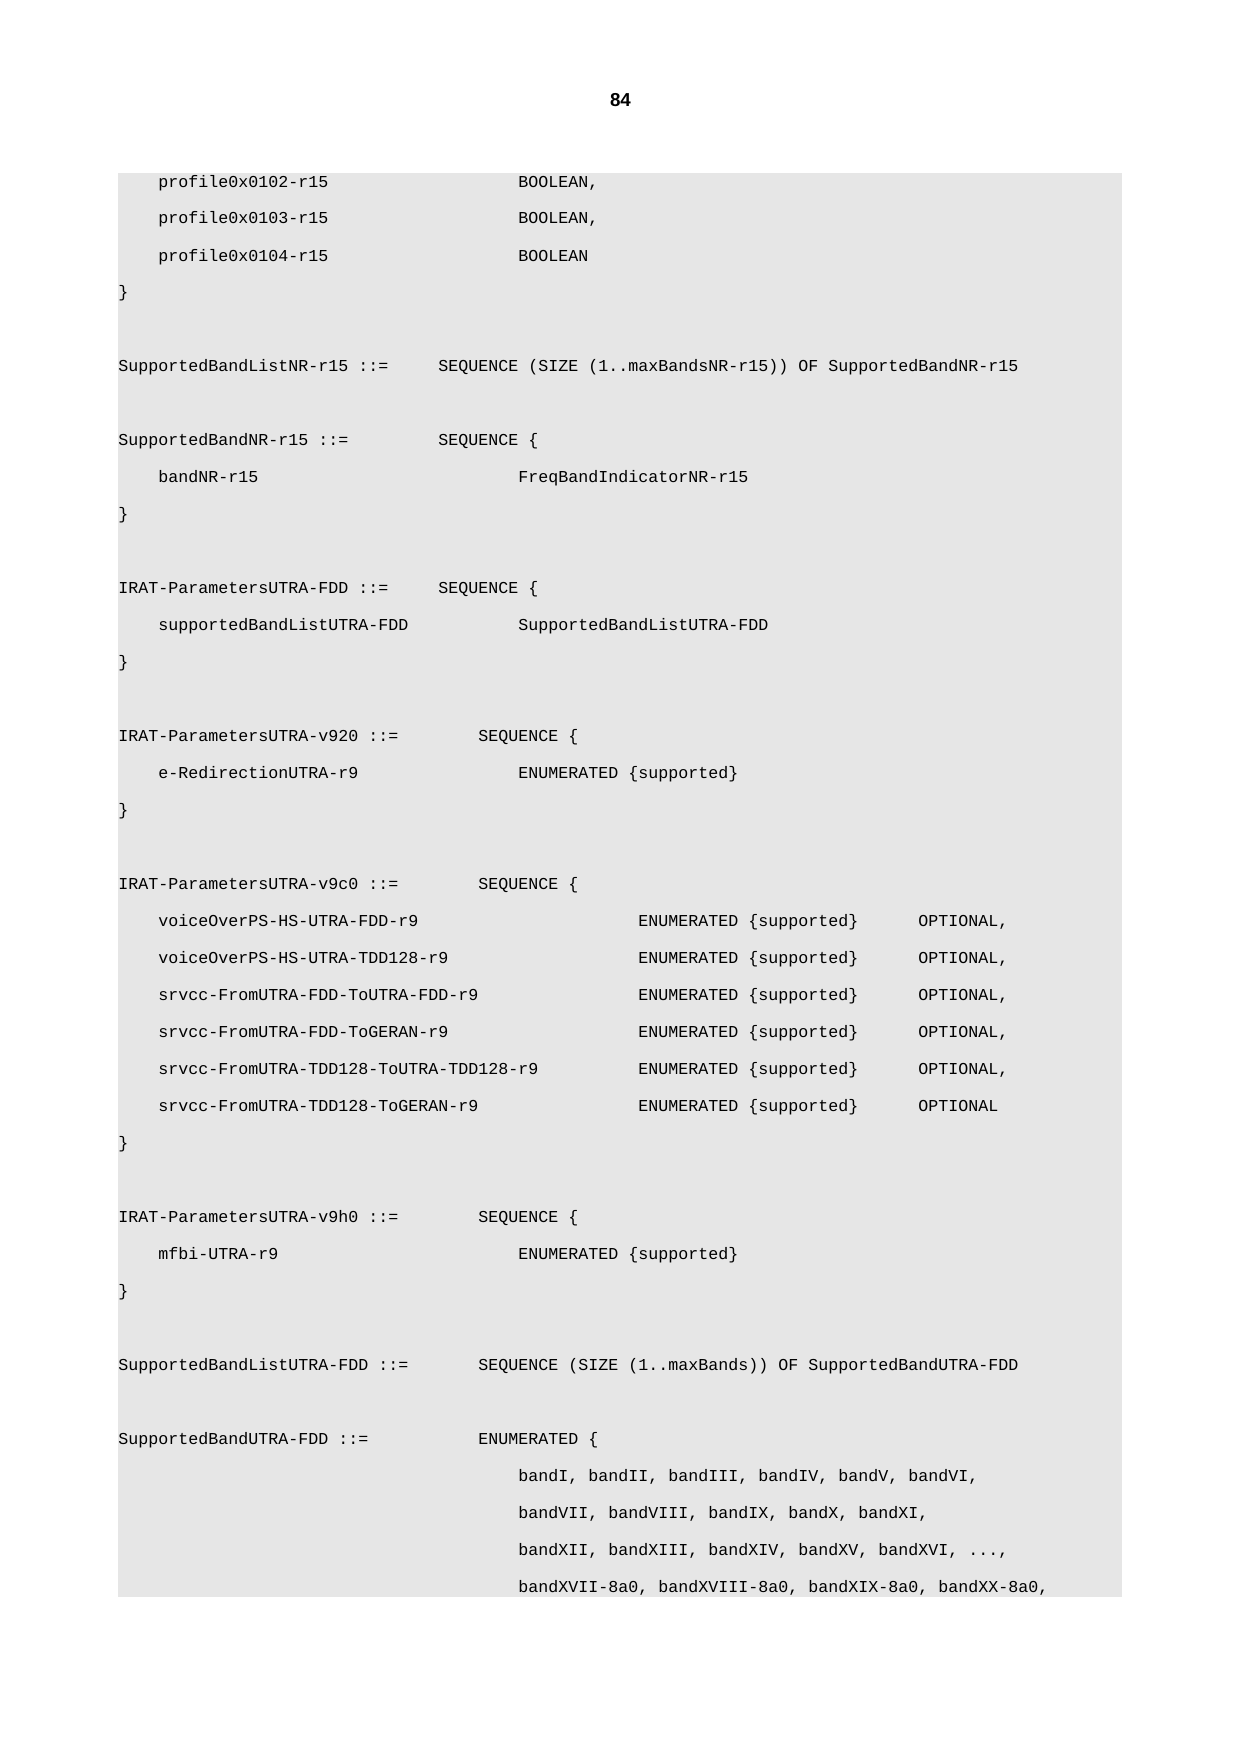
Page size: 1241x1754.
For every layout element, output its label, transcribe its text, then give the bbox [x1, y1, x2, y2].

text profile0x0104-r15 BOOLEAN [118, 247, 1122, 266]
text IRAT-ParametersUTRA-v9h0 ::= SEQUENCE { [118, 1208, 1122, 1227]
text } [118, 284, 1122, 303]
text IRAT-ParametersUTRA-v920 ::= SEQUENCE { [118, 728, 1122, 747]
text srvcc-FromUTRA-FDD-ToGERAN-r9 ENUMERATED {supported} OPTIONAL, [118, 1024, 1122, 1042]
text } [118, 654, 1122, 673]
text profile0x0102-r15 BOOLEAN, [118, 173, 1122, 192]
text srvcc-FromUTRA-TDD128-ToUTRA-TDD128-r9 ENUMERATED {supported} OPTIONAL, [118, 1061, 1122, 1079]
text } [118, 1134, 1122, 1153]
text SupportedBandUTRA-FDD ::= ENUMERATED { [118, 1430, 1122, 1449]
text } [118, 802, 1122, 821]
text } [118, 506, 1122, 525]
text bandVII, bandVIII, bandIX, bandX, bandXI, [118, 1504, 1122, 1523]
text } [118, 1282, 1122, 1301]
text e-RedirectionUTRA-r9 ENUMERATED {supported} [118, 765, 1122, 784]
text supportedBandListUTRA-FDD SupportedBandListUTRA-FDD [118, 617, 1122, 636]
text voiceOverPS-HS-UTRA-FDD-r9 ENUMERATED {supported} OPTIONAL, [118, 913, 1122, 932]
text srvcc-FromUTRA-FDD-ToUTRA-FDD-r9 ENUMERATED {supported} OPTIONAL, [118, 987, 1122, 1006]
text srvcc-FromUTRA-TDD128-ToGERAN-r9 ENUMERATED {supported} OPTIONAL [118, 1098, 1122, 1116]
text SupportedBandListNR-r15 ::= SEQUENCE (SIZE (1..maxBandsNR-r15)) OF SupportedBandNR-r15 [118, 358, 1122, 377]
text IRAT-ParametersUTRA-FDD ::= SEQUENCE { [118, 580, 1122, 599]
text profile0x0103-r15 BOOLEAN, [118, 210, 1122, 229]
text SupportedBandListUTRA-FDD ::= SEQUENCE (SIZE (1..maxBands)) OF SupportedBandUTRA-FDD [118, 1356, 1122, 1375]
text bandNR-r15 FreqBandIndicatorNR-r15 [118, 469, 1122, 488]
text IRAT-ParametersUTRA-v9c0 ::= SEQUENCE { [118, 876, 1122, 894]
text voiceOverPS-HS-UTRA-TDD128-r9 ENUMERATED {supported} OPTIONAL, [118, 950, 1122, 968]
text bandXVII-8a0, bandXVIII-8a0, bandXIX-8a0, bandXX-8a0, [118, 1578, 1122, 1597]
text bandXII, bandXIII, bandXIV, bandXV, bandXVI, ..., [118, 1541, 1122, 1560]
text mfbi-UTRA-r9 ENUMERATED {supported} [118, 1246, 1122, 1264]
text bandI, bandII, bandIII, bandIV, bandV, bandVI, [118, 1467, 1122, 1486]
text SupportedBandNR-r15 ::= SEQUENCE { [118, 432, 1122, 451]
